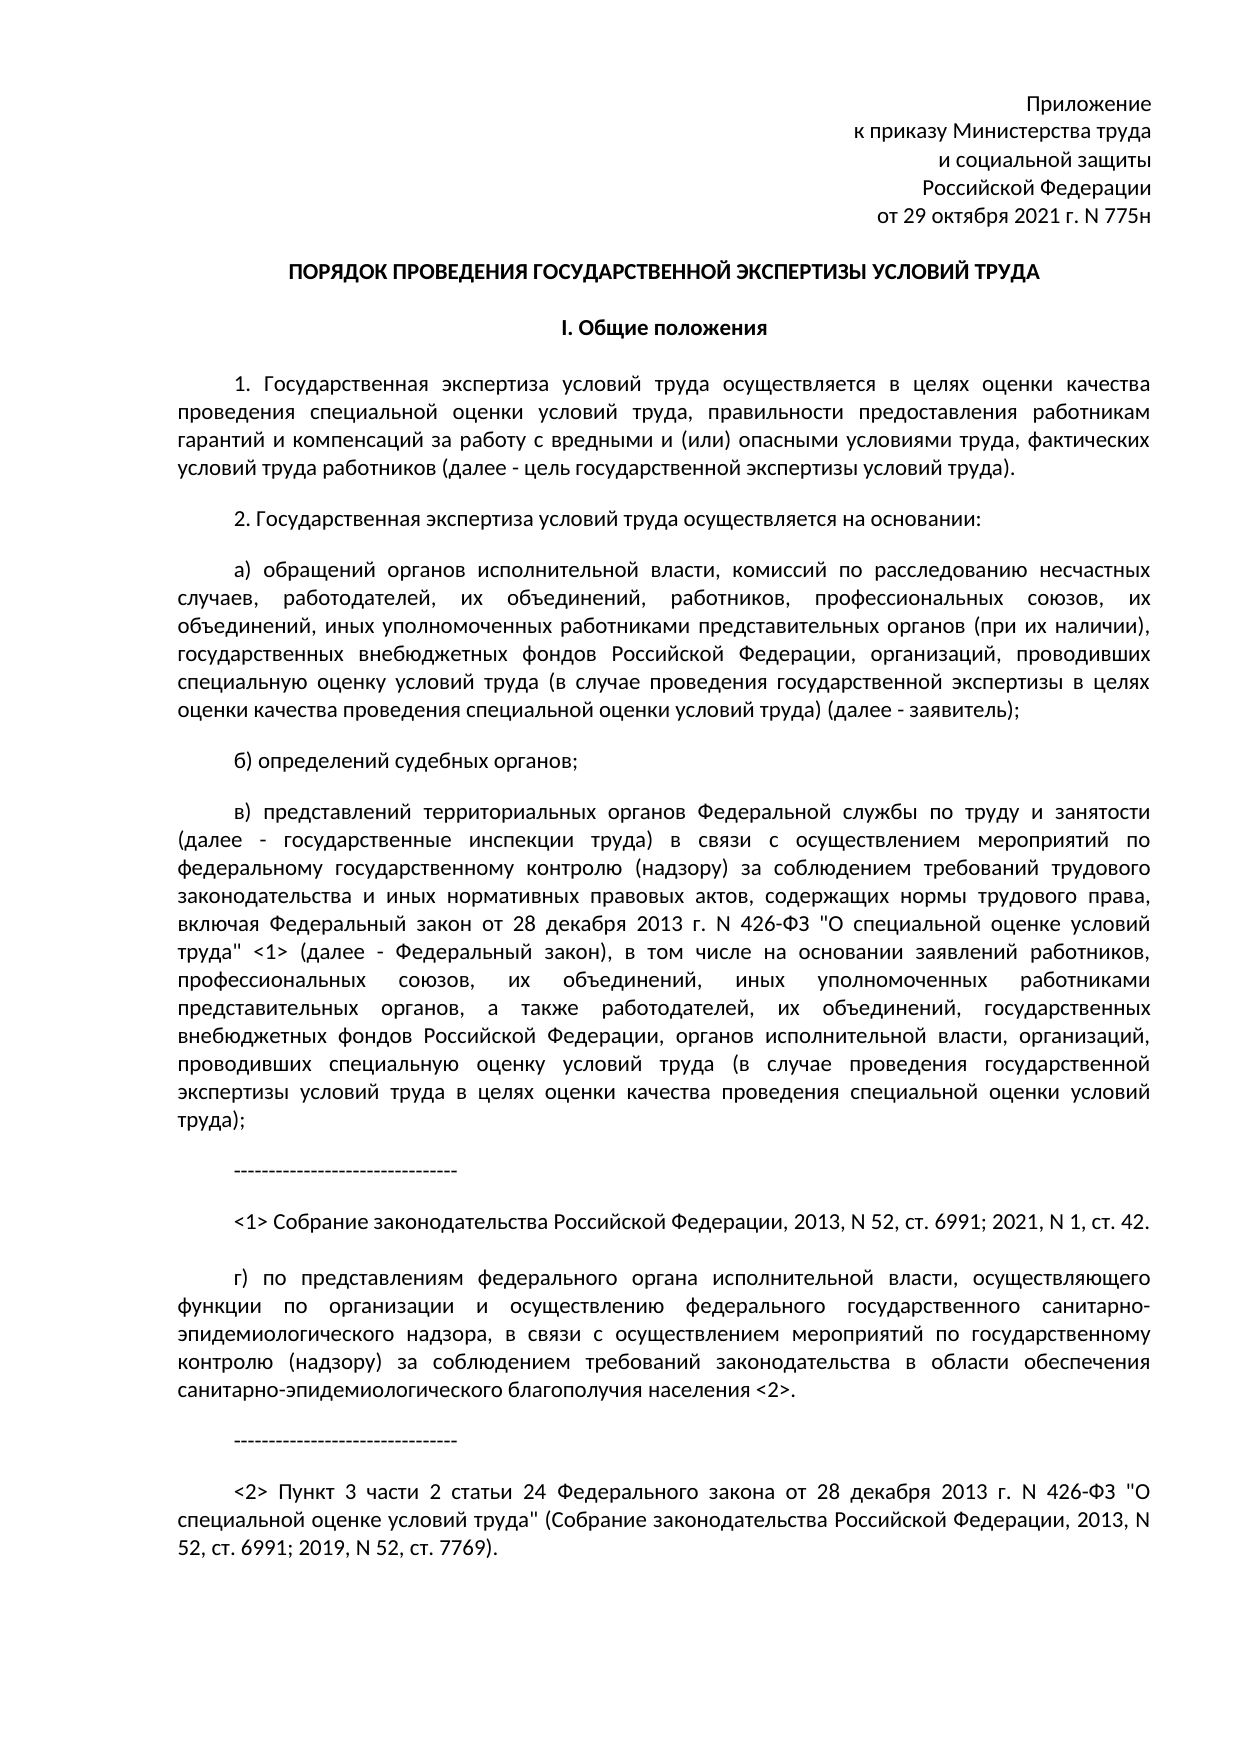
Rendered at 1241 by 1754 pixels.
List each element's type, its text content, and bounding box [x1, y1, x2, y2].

text в) представлений территориальных органов Федеральной службы по труду и занятости (далее - государственные инспекции труда) в связи с осуществлением мероприятий по федеральному государственному контролю (надзору) за соблюдением требований трудового законодательства и иных нормативных правовых актов, содержащих нормы трудового права, включая Федеральный закон от 28 декабря 2013 г. N 426-ФЗ "О специальной оценке условий труда" <1> (далее - Федеральный закон), в том числе на основании заявлений работников, профессиональных союзов, их объединений, иных уполномоченных работниками представительных органов, а также работодателей, их объединений, государственных внебюджетных фондов Российской Федерации, органов исполнительной власти, организаций, проводивших специальную оценку условий труда (в случае проведения государственной экспертизы условий труда в целях оценки качества проведения специальной оценки условий труда); [177, 797, 1152, 1133]
title I. Общие положения [177, 313, 1152, 341]
text к приказу Министерства труда [177, 117, 1152, 145]
text г) по представлениям федерального органа исполнительной власти, осуществляющего функции по организации и осуществлению федерального государственного санитарно-эпидемиологического надзора, в связи с осуществлением мероприятий по государственному контролю (надзору) за соблюдением требований законодательства в области обеспечения санитарно-эпидемиологического благополучия населения <2>. [177, 1263, 1152, 1403]
title ПОРЯДОК ПРОВЕДЕНИЯ ГОСУДАРСТВЕННОЙ ЭКСПЕРТИЗЫ УСЛОВИЙ ТРУДА [177, 257, 1152, 285]
text -------------------------------- [177, 1156, 1152, 1184]
text от 29 октября 2021 г. N 775н [177, 201, 1152, 229]
text а) обращений органов исполнительной власти, комиссий по расследованию несчастных случаев, работодателей, их объединений, работников, профессиональных союзов, их объединений, иных уполномоченных работниками представительных органов (при их наличии), государственных внебюджетных фондов Российской Федерации, организаций, проводивших специальную оценку условий труда (в случае проведения государственной экспертизы в целях оценки качества проведения специальной оценки условий труда) (далее - заявитель); [177, 555, 1152, 723]
text <2> Пункт 3 части 2 статьи 24 Федерального закона от 28 декабря 2013 г. N 426-ФЗ "О специальной оценке условий труда" (Собрание законодательства Российской Федерации, 2013, N 52, ст. 6991; 2019, N 52, ст. 7769). [177, 1477, 1152, 1561]
text <1> Собрание законодательства Российской Федерации, 2013, N 52, ст. 6991; 2021, N 1, ст. 42. [177, 1207, 1152, 1235]
text Приложение [177, 89, 1152, 117]
text 1. Государственная экспертиза условий труда осуществляется в целях оценки качества проведения специальной оценки условий труда, правильности предоставления работникам гарантий и компенсаций за работу с вредными и (или) опасными условиями труда, фактических условий труда работников (далее - цель государственной экспертизы условий труда). [177, 369, 1152, 481]
text Российской Федерации [177, 173, 1152, 201]
text -------------------------------- [177, 1426, 1152, 1454]
text 2. Государственная экспертиза условий труда осуществляется на основании: [177, 504, 1152, 532]
text и социальной защиты [177, 145, 1152, 173]
text б) определений судебных органов; [177, 746, 1152, 774]
